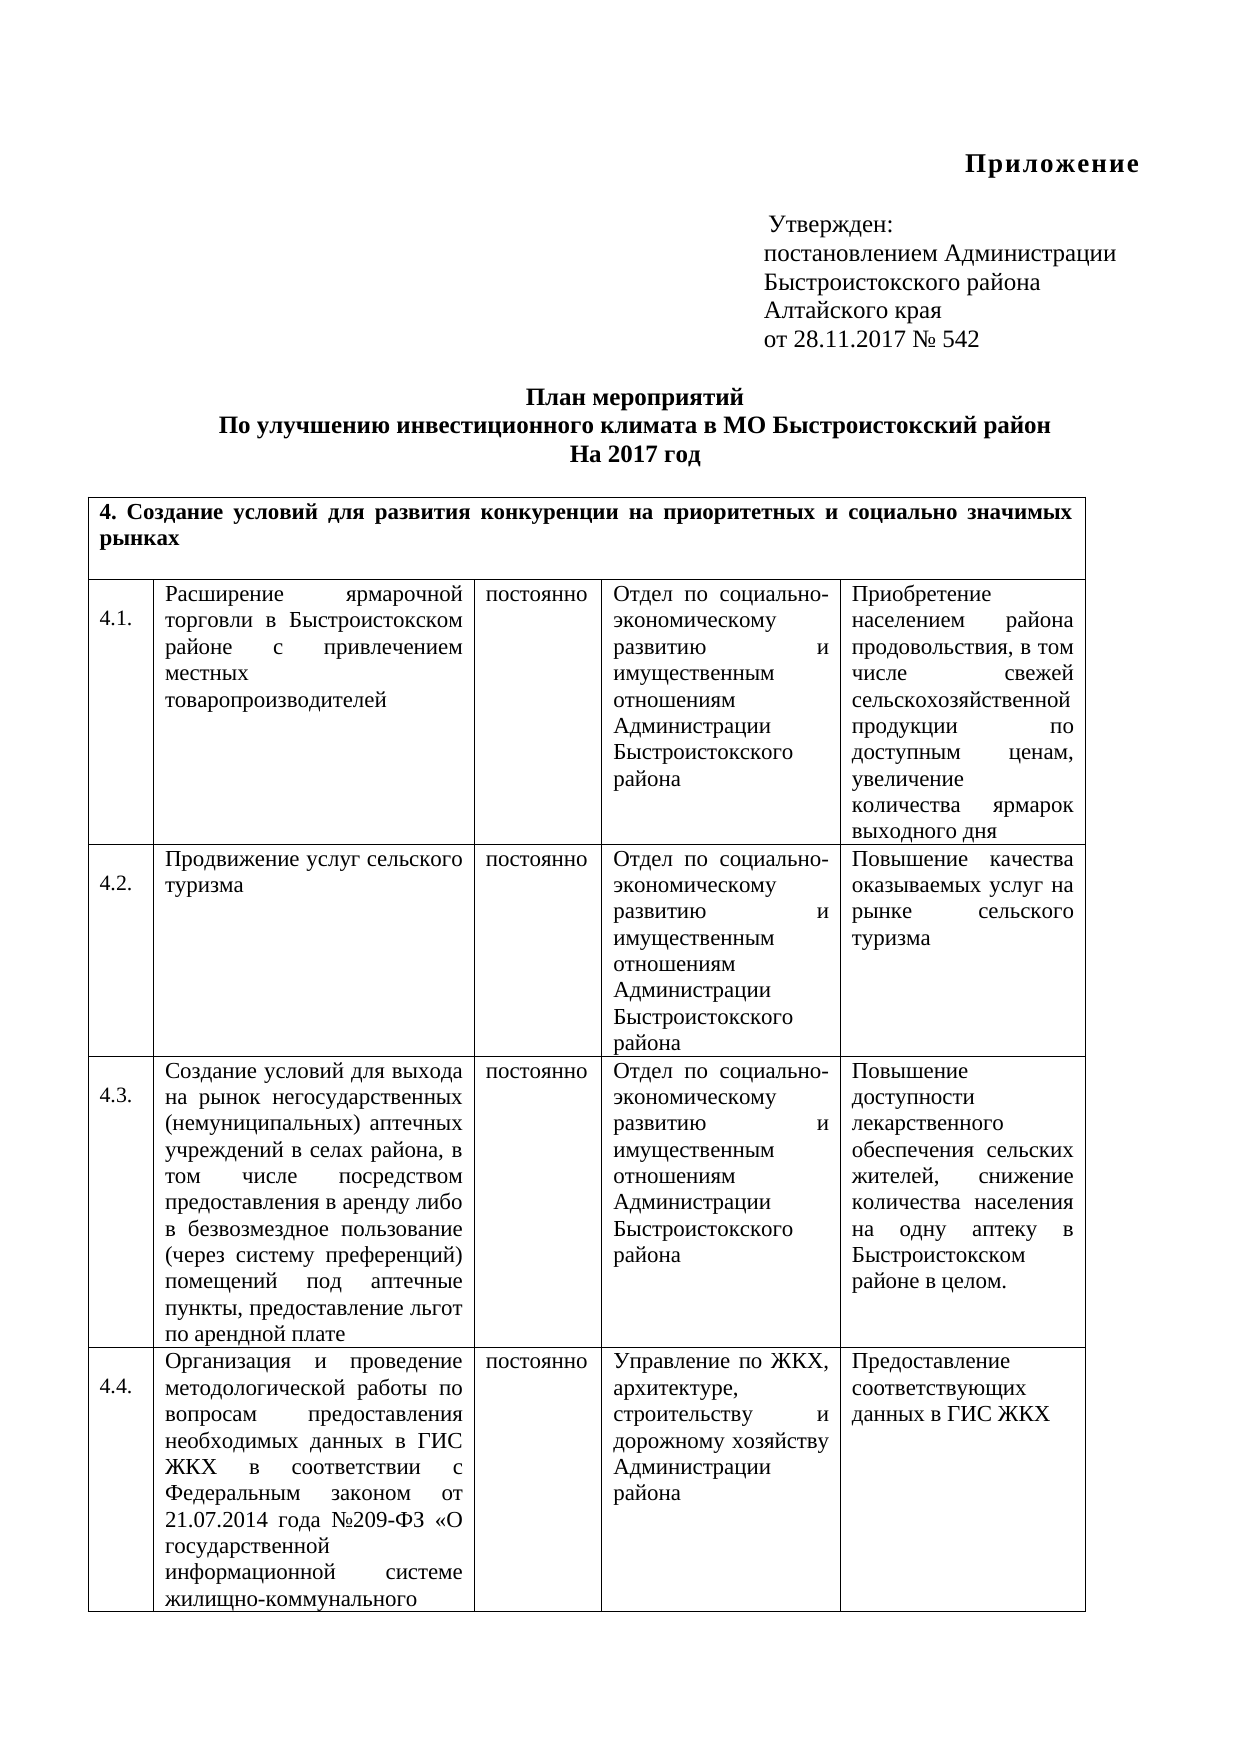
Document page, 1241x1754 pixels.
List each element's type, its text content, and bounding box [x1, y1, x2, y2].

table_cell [602, 1348, 840, 1611]
table_cell 4.2. [89, 845, 153, 1056]
table_cell 4.3. [89, 1057, 153, 1347]
table_cell Повышение доступности лекарственного обеспечения сельских жителей, снижение количества населения на одну аптеку в Быстроистокском районе в целом. [841, 1057, 1085, 1347]
table_cell Расширение ярмарочной торговли в Быстроистокском районе с привлечением местных товаропроизводителей [154, 580, 474, 844]
text На 2017 год [89, 439, 1181, 468]
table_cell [154, 1348, 474, 1611]
text По улучшению инвестиционного климата в МО Быстроистокский район [89, 410, 1181, 439]
table_cell Повышение качества оказываемых услуг на рынке сельского туризма [841, 845, 1085, 1056]
text План мероприятий [89, 382, 1181, 410]
table_cell Создание условий для выхода на рынок негосударственных (немуниципальных) аптечных учреждений в селах района, в том числе посредством предоставления в аренду либо в безвозмездное пользование (через систему преференций) помещений под аптечные пункты, предоставление льгот по арендной плате [154, 1057, 474, 1347]
text Приложение [89, 147, 1139, 178]
table_cell Отдел по социально-экономическому развитию и имущественным отношениям Администрации Быстроистокского района [602, 845, 840, 1056]
table_cell постоянно [475, 1348, 601, 1611]
table_cell 4.4. [89, 1348, 153, 1611]
table_cell Отдел по социально-экономическому развитию и имущественным отношениям Администрации Быстроистокского района [602, 580, 840, 844]
table_cell постоянно [475, 845, 601, 1056]
table_header 4. Создание условий для развития конкуренции на приоритетных и социально значимых рынках [89, 498, 1085, 579]
table_cell 4.1. [89, 580, 153, 844]
table_cell постоянно [475, 1057, 601, 1347]
table_cell Продвижение услуг сельского туризма [154, 845, 474, 1056]
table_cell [841, 1348, 1085, 1611]
text постановлением Администрации [764, 238, 1139, 267]
table_cell постоянно [475, 580, 601, 844]
text от 28.11.2017 № 542 [764, 324, 1139, 353]
table_cell Приобретение населением района продовольствия, в том числе свежей сельскохозяйственной продукции по доступным ценам, увеличение количества ярмарок выходного дня [841, 580, 1085, 844]
text Быстроистокского района Алтайского края [764, 267, 1139, 324]
table_cell Отдел по социально-экономическому развитию и имущественным отношениям Администрации Быстроистокского района [602, 1057, 840, 1347]
text Утвержден: [89, 207, 1139, 238]
